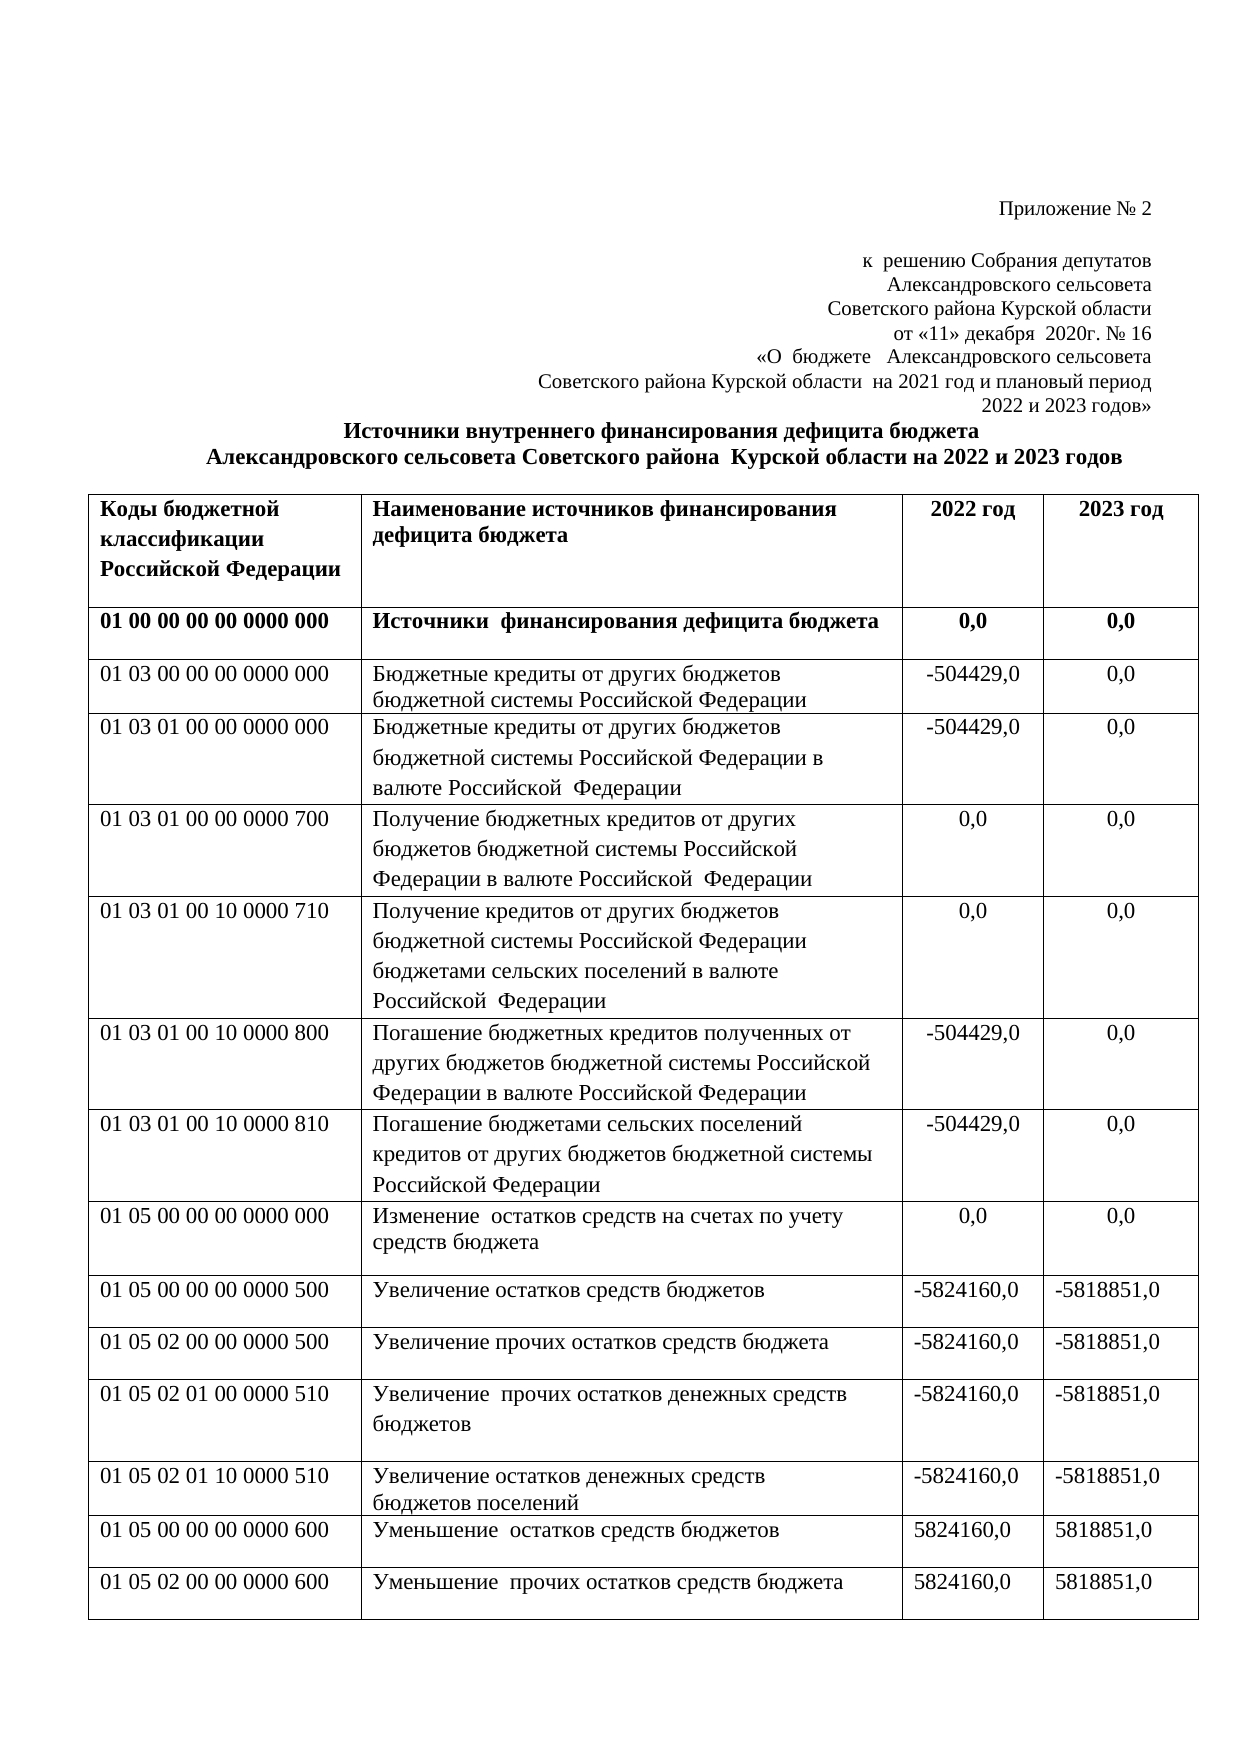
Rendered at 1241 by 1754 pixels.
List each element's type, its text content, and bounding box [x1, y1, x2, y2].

table_cell 0,0 [1044, 608, 1198, 659]
table_header 2022 год [903, 495, 1043, 607]
table_header Наименование источников финансирования дефицита бюджета [362, 495, 902, 607]
table_cell 5818851,0 [1044, 1516, 1198, 1567]
text к решению Собрания депутатов [177, 248, 1152, 272]
table_cell Источники финансирования дефицита бюджета [362, 608, 902, 659]
table_cell Погашение бюджетами сельских поселений кредитов от других бюджетов бюджетной системы Российской Федерации [362, 1110, 902, 1201]
table_cell -5818851,0 [1044, 1380, 1198, 1461]
table_cell -504429,0 [903, 660, 1043, 712]
table_cell 0,0 [1044, 897, 1198, 1018]
text Советского района Курской области на 2021 год и плановый период 2022 и 2023 годов» [177, 368, 1152, 417]
table_cell Увеличение остатков денежных средств бюджетов поселений [362, 1462, 902, 1515]
table_cell 0,0 [1044, 1019, 1198, 1109]
table_cell 0,0 [1044, 660, 1198, 712]
table_cell 0,0 [1044, 805, 1198, 896]
table_cell Уменьшение остатков средств бюджетов [362, 1516, 902, 1567]
table_cell -5818851,0 [1044, 1328, 1198, 1379]
table_cell -5824160,0 [903, 1276, 1043, 1327]
table_cell 01 03 01 00 10 0000 800 [89, 1019, 361, 1109]
table_cell 01 05 02 00 00 0000 500 [89, 1328, 361, 1379]
table_cell 0,0 [903, 897, 1043, 1018]
table_cell -5824160,0 [903, 1380, 1043, 1461]
table_cell 0,0 [903, 805, 1043, 896]
table_cell Бюджетные кредиты от других бюджетов бюджетной системы Российской Федерации в валюте Российской Федерации [362, 714, 902, 804]
table_cell 0,0 [903, 1202, 1043, 1275]
text «О бюджете Александровского сельсовета [177, 344, 1152, 368]
table_cell 01 03 01 00 00 0000 700 [89, 805, 361, 896]
table_cell Увеличение прочих остатков денежных средств бюджетов [362, 1380, 902, 1461]
table_cell Увеличение остатков средств бюджетов [362, 1276, 902, 1327]
table_cell 01 03 01 00 00 0000 000 [89, 714, 361, 804]
table_cell 5818851,0 [1044, 1568, 1198, 1619]
table_cell Получение кредитов от других бюджетов бюджетной системы Российской Федерации бюджетами сельских поселений в валюте Российской Федерации [362, 897, 902, 1018]
table_header Коды бюджетной классификации Российской Федерации [89, 495, 361, 607]
table_cell 5824160,0 [903, 1568, 1043, 1619]
table_cell 0,0 [1044, 1202, 1198, 1275]
text Александровского сельсовета Советского района Курской области на 2022 и 2023 годов [177, 443, 1152, 469]
table_cell 0,0 [1044, 714, 1198, 804]
table_cell 0,0 [903, 608, 1043, 659]
text Источники внутреннего финансирования дефицита бюджета [177, 417, 1152, 443]
table_cell Уменьшение прочих остатков средств бюджета [362, 1568, 902, 1619]
table_cell Получение бюджетных кредитов от других бюджетов бюджетной системы Российской Федерации в валюте Российской Федерации [362, 805, 902, 896]
table_cell 0,0 [1044, 1110, 1198, 1201]
table_cell -5824160,0 [903, 1328, 1043, 1379]
table_cell -5824160,0 [903, 1462, 1043, 1515]
table_header 2023 год [1044, 495, 1198, 607]
table_cell 01 05 02 01 10 0000 510 [89, 1462, 361, 1515]
table_cell 01 03 00 00 00 0000 000 [89, 660, 361, 712]
table_cell -504429,0 [903, 714, 1043, 804]
table_cell -5818851,0 [1044, 1276, 1198, 1327]
table_cell Увеличение прочих остатков средств бюджета [362, 1328, 902, 1379]
table_cell 01 05 00 00 00 0000 600 [89, 1516, 361, 1567]
text Приложение № 2 [177, 196, 1152, 220]
table_cell 01 05 00 00 00 0000 000 [89, 1202, 361, 1275]
table_cell 01 00 00 00 00 0000 000 [89, 608, 361, 659]
table_cell -5818851,0 [1044, 1462, 1198, 1515]
text от «11» декабря 2020г. № 16 [177, 320, 1152, 344]
table_cell 5824160,0 [903, 1516, 1043, 1567]
table_cell Изменение остатков средств на счетах по учету средств бюджета [362, 1202, 902, 1275]
table_cell 01 05 02 01 00 0000 510 [89, 1380, 361, 1461]
text Советского района Курской области [177, 296, 1152, 320]
table_cell 01 05 02 00 00 0000 600 [89, 1568, 361, 1619]
table_cell -504429,0 [903, 1110, 1043, 1201]
table_cell 01 03 01 00 10 0000 710 [89, 897, 361, 1018]
table_cell Погашение бюджетных кредитов полученных от других бюджетов бюджетной системы Российской Федерации в валюте Российской Федерации [362, 1019, 902, 1109]
text Александровского сельсовета [177, 272, 1152, 296]
table_cell Бюджетные кредиты от других бюджетов бюджетной системы Российской Федерации [362, 660, 902, 712]
table_cell 01 05 00 00 00 0000 500 [89, 1276, 361, 1327]
table_cell -504429,0 [903, 1019, 1043, 1109]
table_cell 01 03 01 00 10 0000 810 [89, 1110, 361, 1201]
